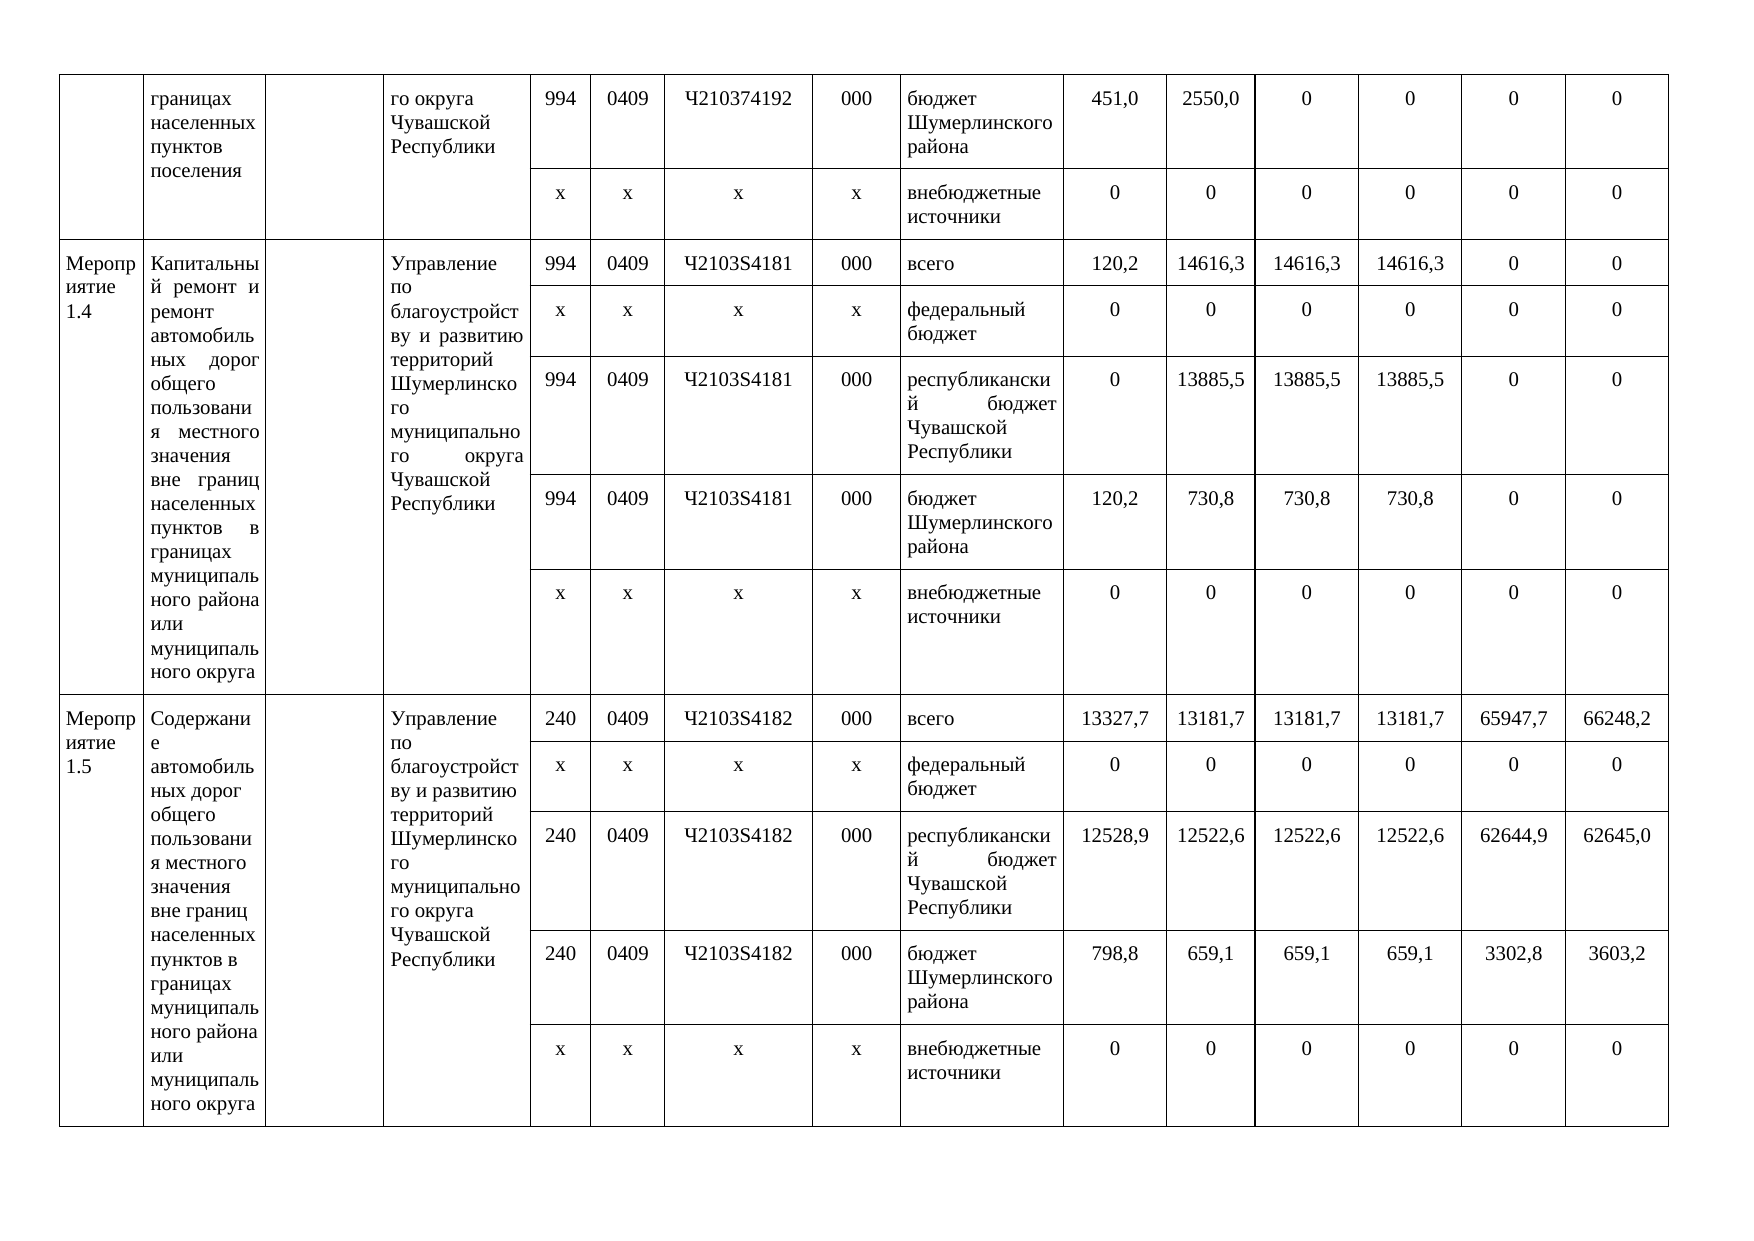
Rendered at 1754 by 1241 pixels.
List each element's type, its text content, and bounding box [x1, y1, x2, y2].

table_cell 0 [1256, 286, 1358, 356]
table_cell 0409 [591, 240, 664, 285]
table_cell 0 [1359, 169, 1461, 239]
table_cell 000 [813, 695, 900, 741]
table_cell 66248,2 [1566, 695, 1668, 741]
table_cell х [531, 570, 590, 694]
table_cell 0 [1359, 286, 1461, 356]
table_cell Капитальный ремонт и ремонт автомобильных дорог общего пользования местного значения вне границ населенных пунктов в границах муниципального района или муниципального округа [144, 240, 265, 694]
table_cell 000 [813, 931, 900, 1024]
table_cell 14616,3 [1167, 240, 1254, 285]
table_cell 0 [1167, 1025, 1254, 1126]
table_cell 3603,2 [1566, 931, 1668, 1024]
table_cell 13885,5 [1167, 357, 1254, 474]
table_cell 000 [813, 240, 900, 285]
table_cell 798,8 [1064, 931, 1166, 1024]
table_cell 0 [1167, 742, 1254, 811]
table_cell 120,2 [1064, 475, 1166, 568]
table_cell бюджет Шумерлинского района [901, 75, 1063, 168]
table_cell Ч2103S4181 [665, 357, 812, 474]
table_cell х [531, 742, 590, 811]
table_cell 0 [1256, 742, 1358, 811]
table_cell Ч2103S4182 [665, 812, 812, 929]
table_cell 451,0 [1064, 75, 1166, 168]
table_cell 0409 [591, 695, 664, 741]
table_cell 240 [531, 812, 590, 929]
table_cell 0 [1359, 742, 1461, 811]
table_cell 730,8 [1256, 475, 1358, 568]
table_cell 000 [813, 475, 900, 568]
table_cell х [665, 1025, 812, 1126]
table_cell х [813, 286, 900, 356]
table_cell 12522,6 [1256, 812, 1358, 929]
table_cell х [813, 1025, 900, 1126]
table_cell 240 [531, 695, 590, 741]
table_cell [384, 240, 530, 694]
table_cell Содержание автомобильных дорог общего пользования местного значения вне границ населенных пунктов в границах муниципального района или муниципального округа [144, 695, 265, 1126]
table_cell 0 [1566, 169, 1668, 239]
table_cell 13885,5 [1256, 357, 1358, 474]
table_cell Ч2103S4182 [665, 931, 812, 1024]
table_cell 0 [1359, 75, 1461, 168]
table_cell всего [901, 695, 1063, 741]
table_cell 0 [1566, 286, 1668, 356]
table_cell 000 [813, 812, 900, 929]
table_cell 13181,7 [1359, 695, 1461, 741]
table_cell 0 [1566, 742, 1668, 811]
table_cell 0409 [591, 475, 664, 568]
table_cell 0 [1064, 742, 1166, 811]
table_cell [901, 812, 1063, 929]
table_cell 0 [1064, 357, 1166, 474]
table_cell Ч2103S4181 [665, 475, 812, 568]
table_cell [266, 695, 383, 1126]
table_cell федеральный бюджет [901, 286, 1063, 356]
table_cell 0 [1167, 169, 1254, 239]
table_cell Ч2103S4182 [665, 695, 812, 741]
table_cell федеральный бюджет [901, 742, 1063, 811]
table_cell 0 [1462, 240, 1565, 285]
table_cell 0 [1462, 570, 1565, 694]
table_cell 0 [1462, 286, 1565, 356]
table_cell 13181,7 [1167, 695, 1254, 741]
table_cell х [591, 570, 664, 694]
table_cell 0 [1566, 240, 1668, 285]
table_cell 0409 [591, 357, 664, 474]
table_cell 2550,0 [1167, 75, 1254, 168]
table_cell 65947,7 [1462, 695, 1565, 741]
table_cell х [813, 742, 900, 811]
table_cell внебюджетные источники [901, 1025, 1063, 1126]
table_cell 0 [1064, 286, 1166, 356]
table_cell 12522,6 [1359, 812, 1461, 929]
table_cell 0 [1566, 475, 1668, 568]
table_cell х [591, 742, 664, 811]
table_cell 14616,3 [1359, 240, 1461, 285]
table_cell 0 [1462, 475, 1565, 568]
table_cell 240 [531, 931, 590, 1024]
table_cell внебюджетные источники [901, 169, 1063, 239]
table_cell 000 [813, 75, 900, 168]
table_cell 62644,9 [1462, 812, 1565, 929]
table_cell [266, 240, 383, 694]
table_cell 0 [1566, 570, 1668, 694]
table_cell 0 [1256, 1025, 1358, 1126]
table_cell 659,1 [1359, 931, 1461, 1024]
table_cell Мероприятие 1.5 [60, 695, 143, 1126]
table_cell 0 [1064, 570, 1166, 694]
table_cell 3302,8 [1462, 931, 1565, 1024]
table_cell 0 [1462, 1025, 1565, 1126]
table_cell 0 [1064, 169, 1166, 239]
table_cell х [665, 169, 812, 239]
table_cell 0 [1256, 169, 1358, 239]
table_cell 0 [1462, 169, 1565, 239]
table_cell х [665, 742, 812, 811]
table_cell 0 [1167, 286, 1254, 356]
table_cell 659,1 [1256, 931, 1358, 1024]
table_cell 0409 [591, 931, 664, 1024]
table_cell 659,1 [1167, 931, 1254, 1024]
table_cell 994 [531, 75, 590, 168]
table_cell 120,2 [1064, 240, 1166, 285]
table_cell Ч210374192 [665, 75, 812, 168]
table_cell 0 [1566, 1025, 1668, 1126]
table_cell 0 [1064, 1025, 1166, 1126]
table_cell 0 [1359, 570, 1461, 694]
table_cell 000 [813, 357, 900, 474]
table_cell 0 [1462, 357, 1565, 474]
table_cell внебюджетные источники [901, 570, 1063, 694]
table_cell 730,8 [1167, 475, 1254, 568]
table_cell всего [901, 240, 1063, 285]
table_cell 13327,7 [1064, 695, 1166, 741]
table_cell 730,8 [1359, 475, 1461, 568]
table_cell республиканский бюджет Чувашской Республики [901, 357, 1063, 474]
table_cell 0 [1256, 570, 1358, 694]
table_cell 0 [1566, 75, 1668, 168]
table_cell х [665, 570, 812, 694]
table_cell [384, 695, 530, 1126]
table_cell 994 [531, 357, 590, 474]
table_cell х [665, 286, 812, 356]
table_cell 0 [1359, 1025, 1461, 1126]
table_cell 994 [531, 475, 590, 568]
table_cell Мероприятие 1.4 [60, 240, 143, 694]
table_cell 12528,9 [1064, 812, 1166, 929]
table_cell 994 [531, 240, 590, 285]
table_cell х [591, 1025, 664, 1126]
table_cell 0 [1256, 75, 1358, 168]
table_cell 14616,3 [1256, 240, 1358, 285]
table_cell бюджет Шумерлинского района [901, 931, 1063, 1024]
table_cell х [531, 169, 590, 239]
table_cell 13181,7 [1256, 695, 1358, 741]
table_cell 0 [1566, 357, 1668, 474]
table_cell х [591, 286, 664, 356]
table_cell бюджет Шумерлинского района [901, 475, 1063, 568]
table_cell 0 [1167, 570, 1254, 694]
table_cell х [531, 1025, 590, 1126]
table_cell х [813, 169, 900, 239]
table_cell 0 [1462, 742, 1565, 811]
table_cell Ч2103S4181 [665, 240, 812, 285]
table_cell 0 [1462, 75, 1565, 168]
table_cell 0409 [591, 75, 664, 168]
table_cell х [813, 570, 900, 694]
table_cell 0409 [591, 812, 664, 929]
table_cell 62645,0 [1566, 812, 1668, 929]
table_cell х [531, 286, 590, 356]
table_cell 12522,6 [1167, 812, 1254, 929]
table_cell х [591, 169, 664, 239]
table_cell 13885,5 [1359, 357, 1461, 474]
